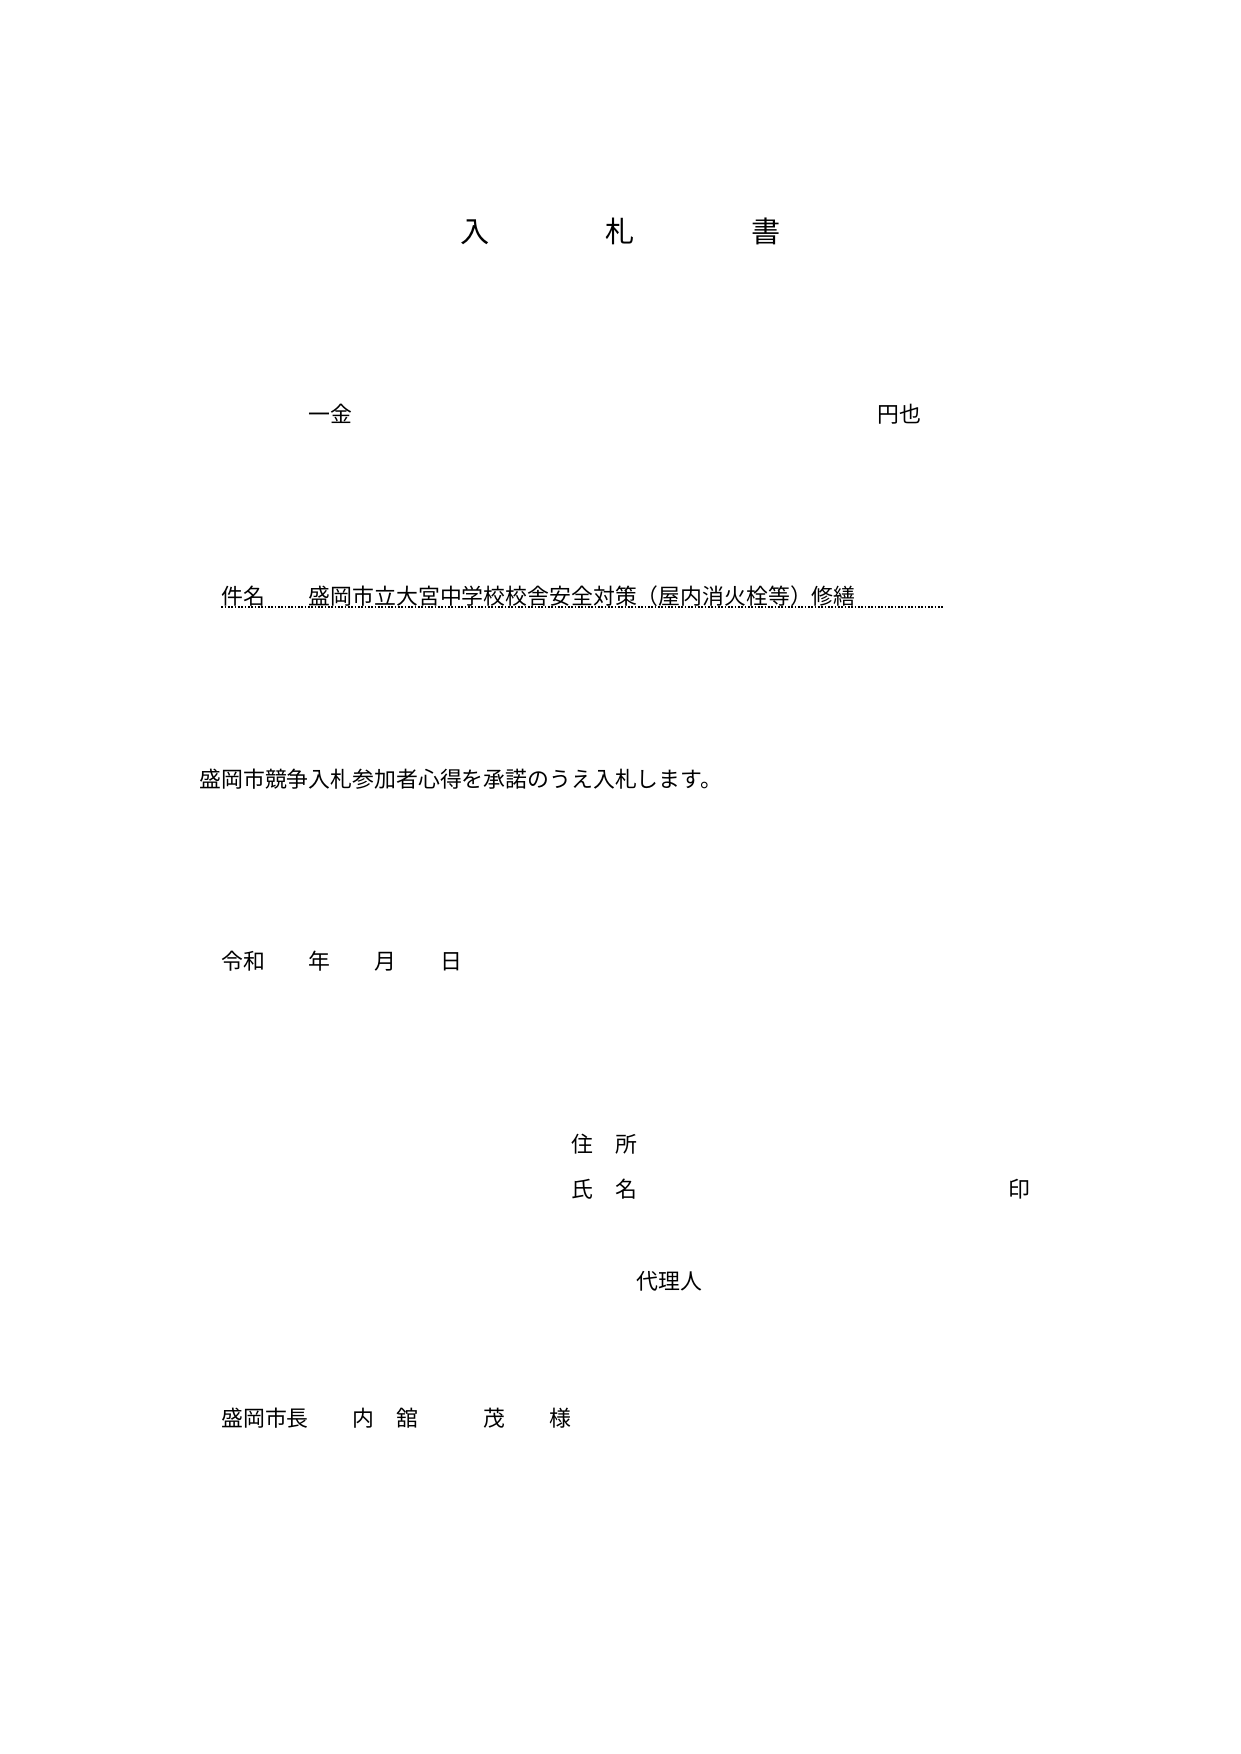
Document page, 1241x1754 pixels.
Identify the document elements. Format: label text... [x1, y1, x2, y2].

text 盛岡市長 内 舘 茂 様 [177, 1394, 1063, 1439]
text 盛岡市競争入札参加者心得を承諾のうえ入札します。 [177, 755, 1063, 801]
text 入 札 書 [177, 207, 1063, 253]
text 代理人 [177, 1257, 1063, 1302]
text 令和 年 月 日 [177, 937, 1063, 983]
text 住 所 [177, 1120, 1063, 1166]
text 件名 盛岡市立大宮中学校校舎安全対策（屋内消火栓等）修繕 [177, 572, 1063, 618]
text 一金 円也 [177, 390, 1063, 436]
text 氏 名 印 [177, 1166, 1063, 1211]
